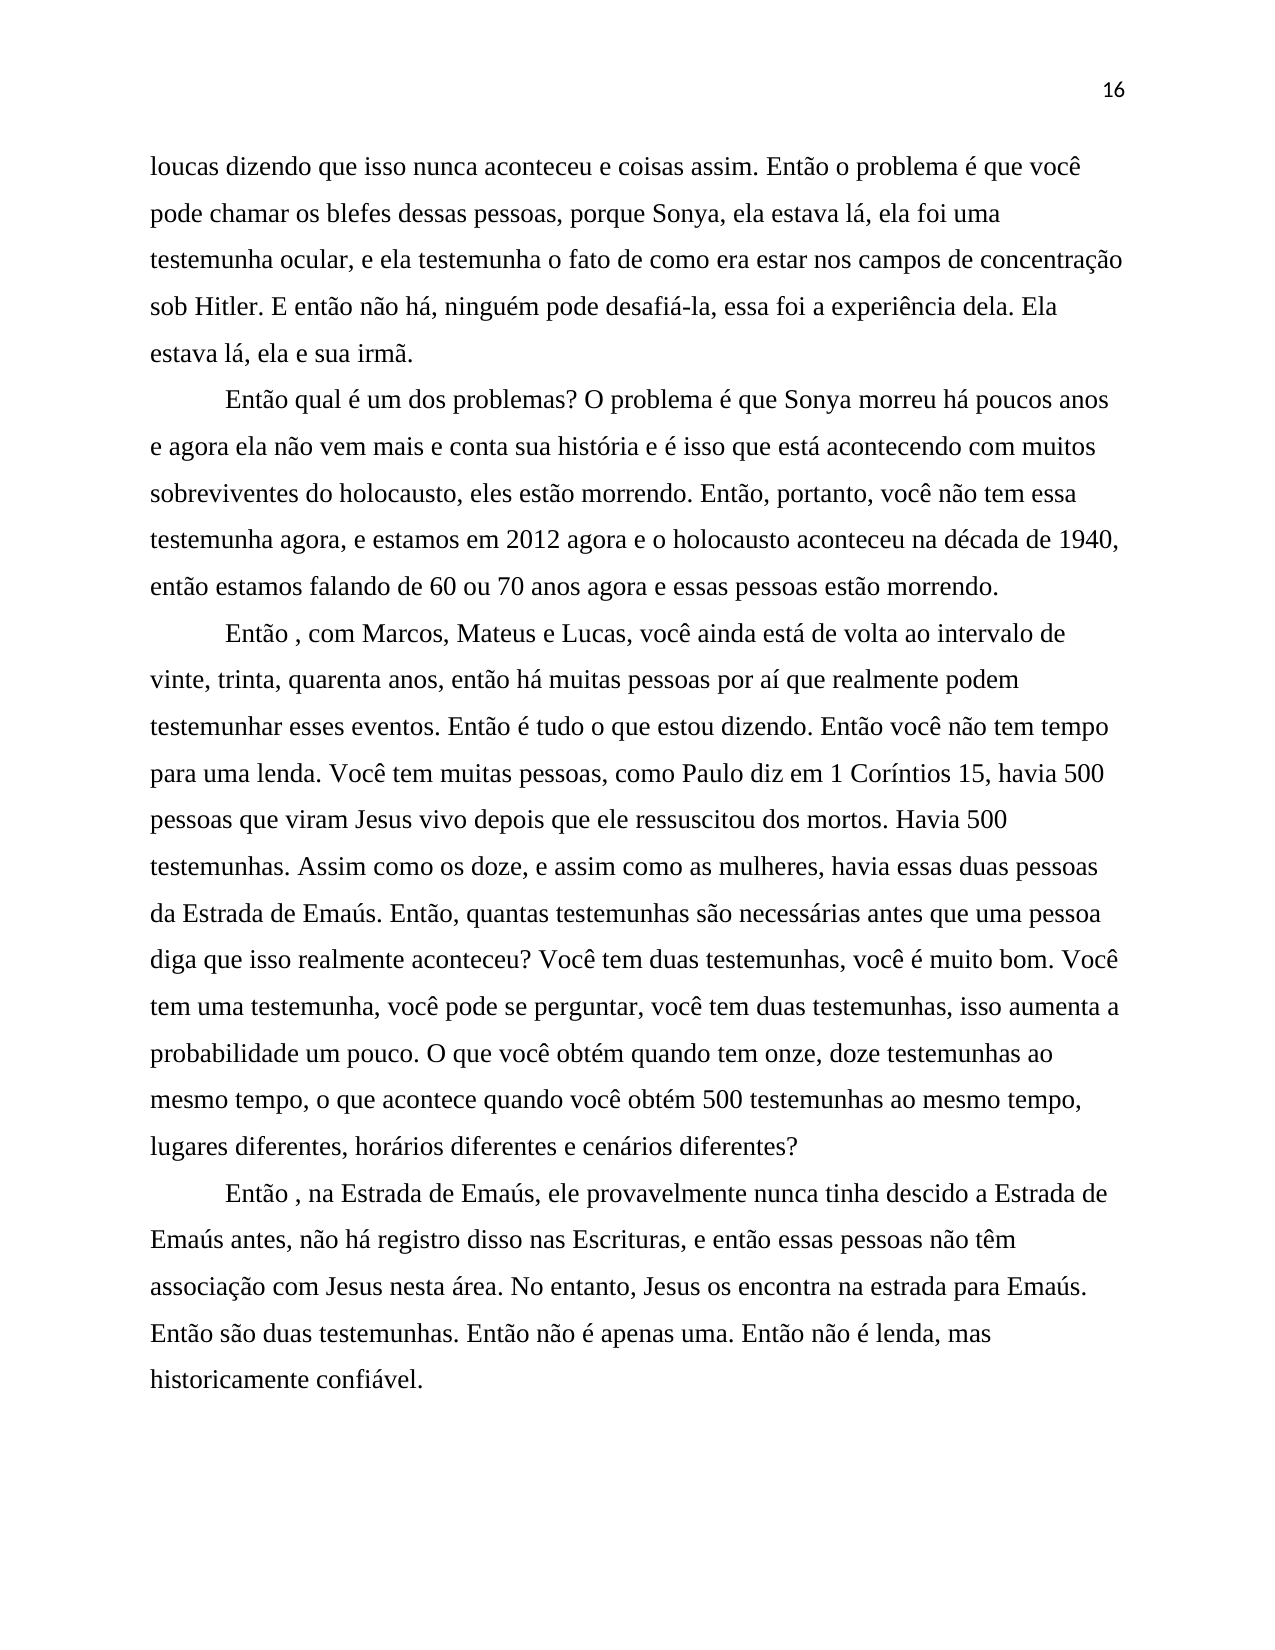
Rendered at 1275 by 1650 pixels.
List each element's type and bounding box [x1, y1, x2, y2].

text [150, 150, 1125, 1394]
